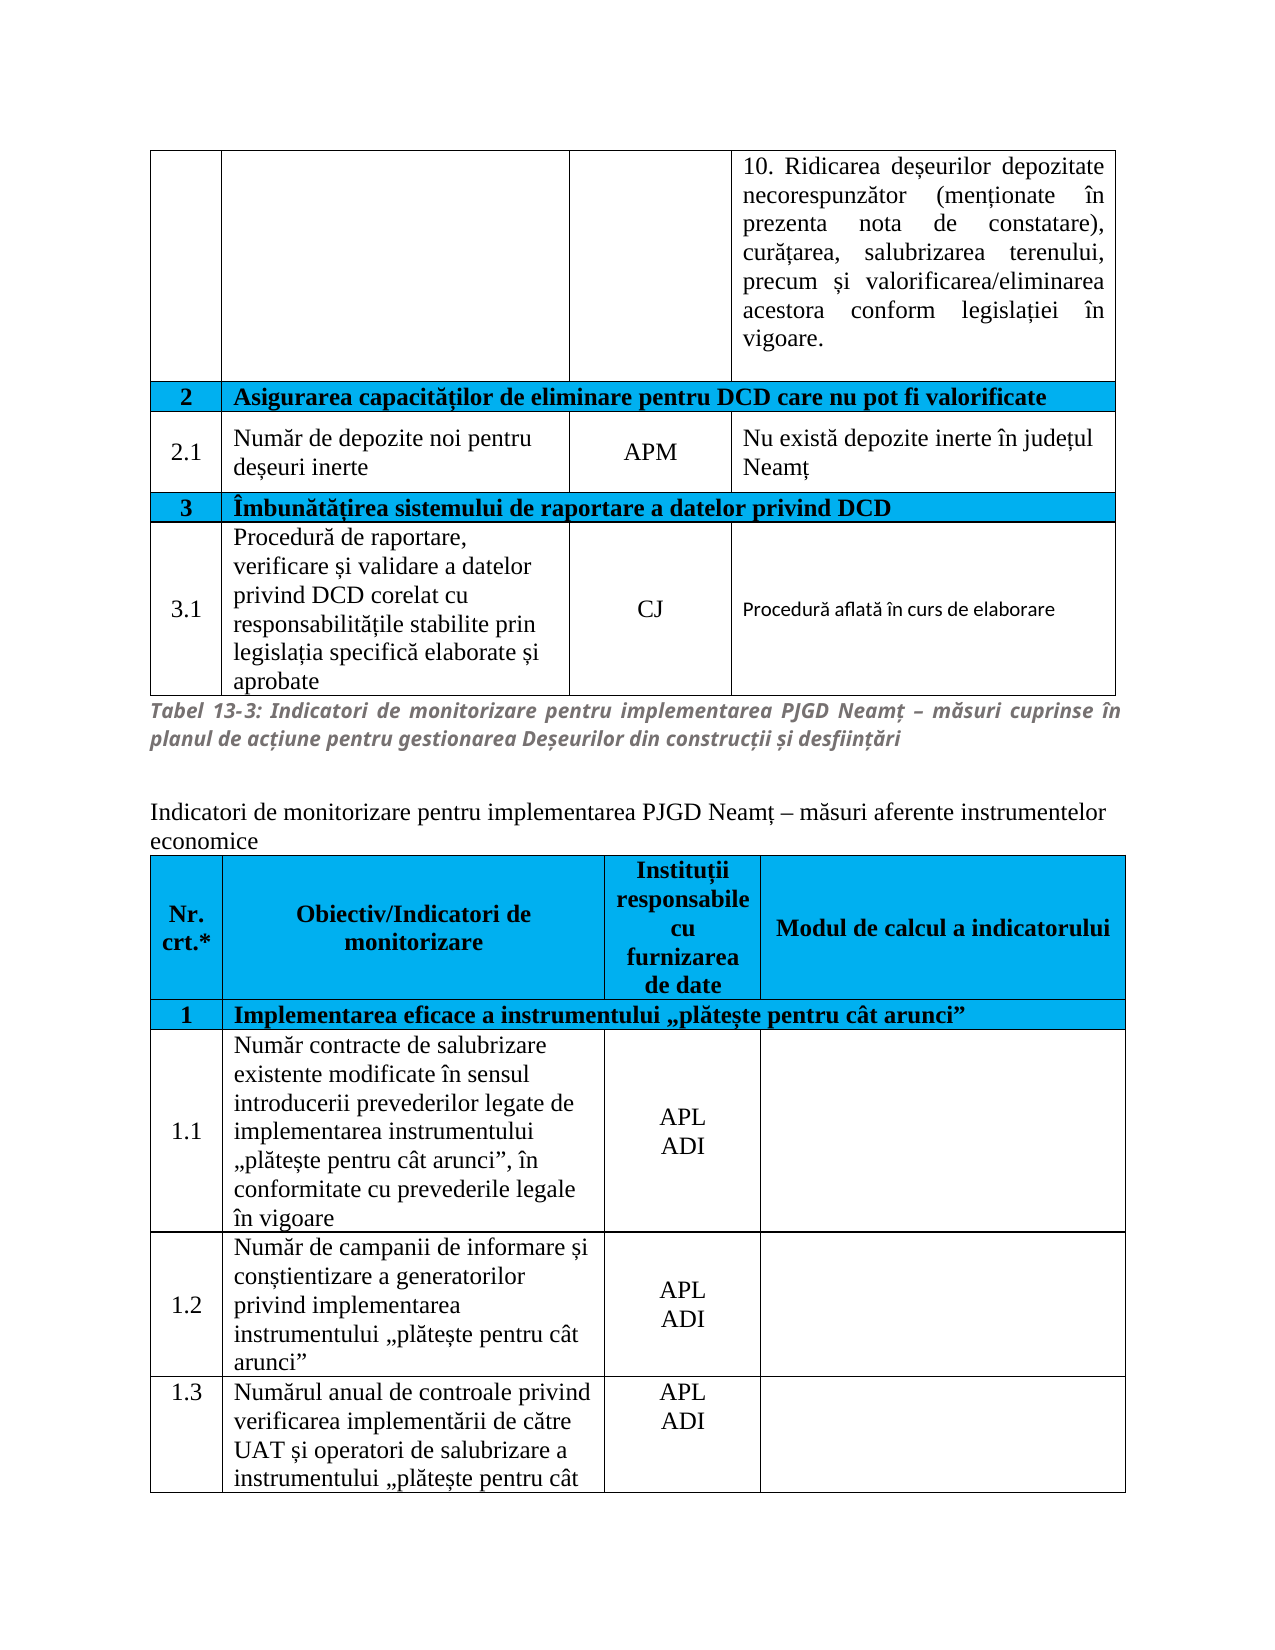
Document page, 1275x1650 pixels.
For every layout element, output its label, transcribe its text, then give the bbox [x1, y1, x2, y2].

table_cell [732, 151, 1115, 381]
table_cell 3 [151, 493, 221, 521]
table_cell Procedură aflată în curs de elaborare [732, 523, 1115, 695]
table_cell Implementarea eficace a instrumentului „plătește pentru cât arunci” [223, 1000, 1125, 1029]
table_cell 2.1 [151, 412, 221, 492]
table_cell Nu există depozite inerte în județul Neamț [732, 412, 1115, 492]
table_cell APL ADI [605, 1030, 760, 1231]
table_cell 2 [151, 382, 221, 411]
table_cell 1.1 [151, 1030, 222, 1231]
table_cell 1.3 [151, 1377, 222, 1492]
table_cell 1 [151, 1000, 222, 1029]
table_cell 1.2 [151, 1233, 222, 1376]
table_cell [151, 151, 221, 381]
table_header Obiectiv/Indicatori de monitorizare [223, 856, 604, 999]
table_cell Număr contracte de salubrizare existente modificate în sensul introducerii prevederilor legate de implementarea instrumentului „plătește pentru cât arunci”, în conformitate cu prevederile legale în vigoare [223, 1030, 604, 1231]
table_header Modul de calcul a indicatorului [761, 856, 1125, 999]
table_header Instituții responsabile cu furnizarea de date [605, 856, 760, 999]
table_cell 3.1 [151, 523, 221, 695]
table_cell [223, 1377, 604, 1492]
table_cell APL ADI [605, 1233, 760, 1376]
table_header Nr. crt.* [151, 856, 222, 999]
table_cell Procedură de raportare, verificare și validare a datelor privind DCD corelat cu responsabilitățile stabilite prin legislația specifică elaborate și aprobate [222, 523, 569, 695]
table_cell [761, 1377, 1125, 1492]
table_cell [761, 1030, 1125, 1231]
table_cell [222, 151, 569, 381]
table_cell Îmbunătățirea sistemului de raportare a datelor privind DCD [222, 493, 1115, 521]
table_cell Număr de campanii de informare și conștientizare a generatorilor privind implementarea instrumentului „plătește pentru cât arunci” [223, 1233, 604, 1376]
table_cell APL ADI [605, 1377, 760, 1492]
table_cell Asigurarea capacităților de eliminare pentru DCD care nu pot fi valorificate [222, 382, 1115, 411]
text Indicatori de monitorizare pentru implementarea PJGD Neamț – măsuri aferente instrumentelor economice [150, 797, 1125, 854]
table_cell [761, 1233, 1125, 1376]
table_cell CJ [570, 523, 731, 695]
table_cell Număr de depozite noi pentru deșeuri inerte [222, 412, 569, 492]
table_cell APM [570, 412, 731, 492]
table_cell [570, 151, 731, 381]
